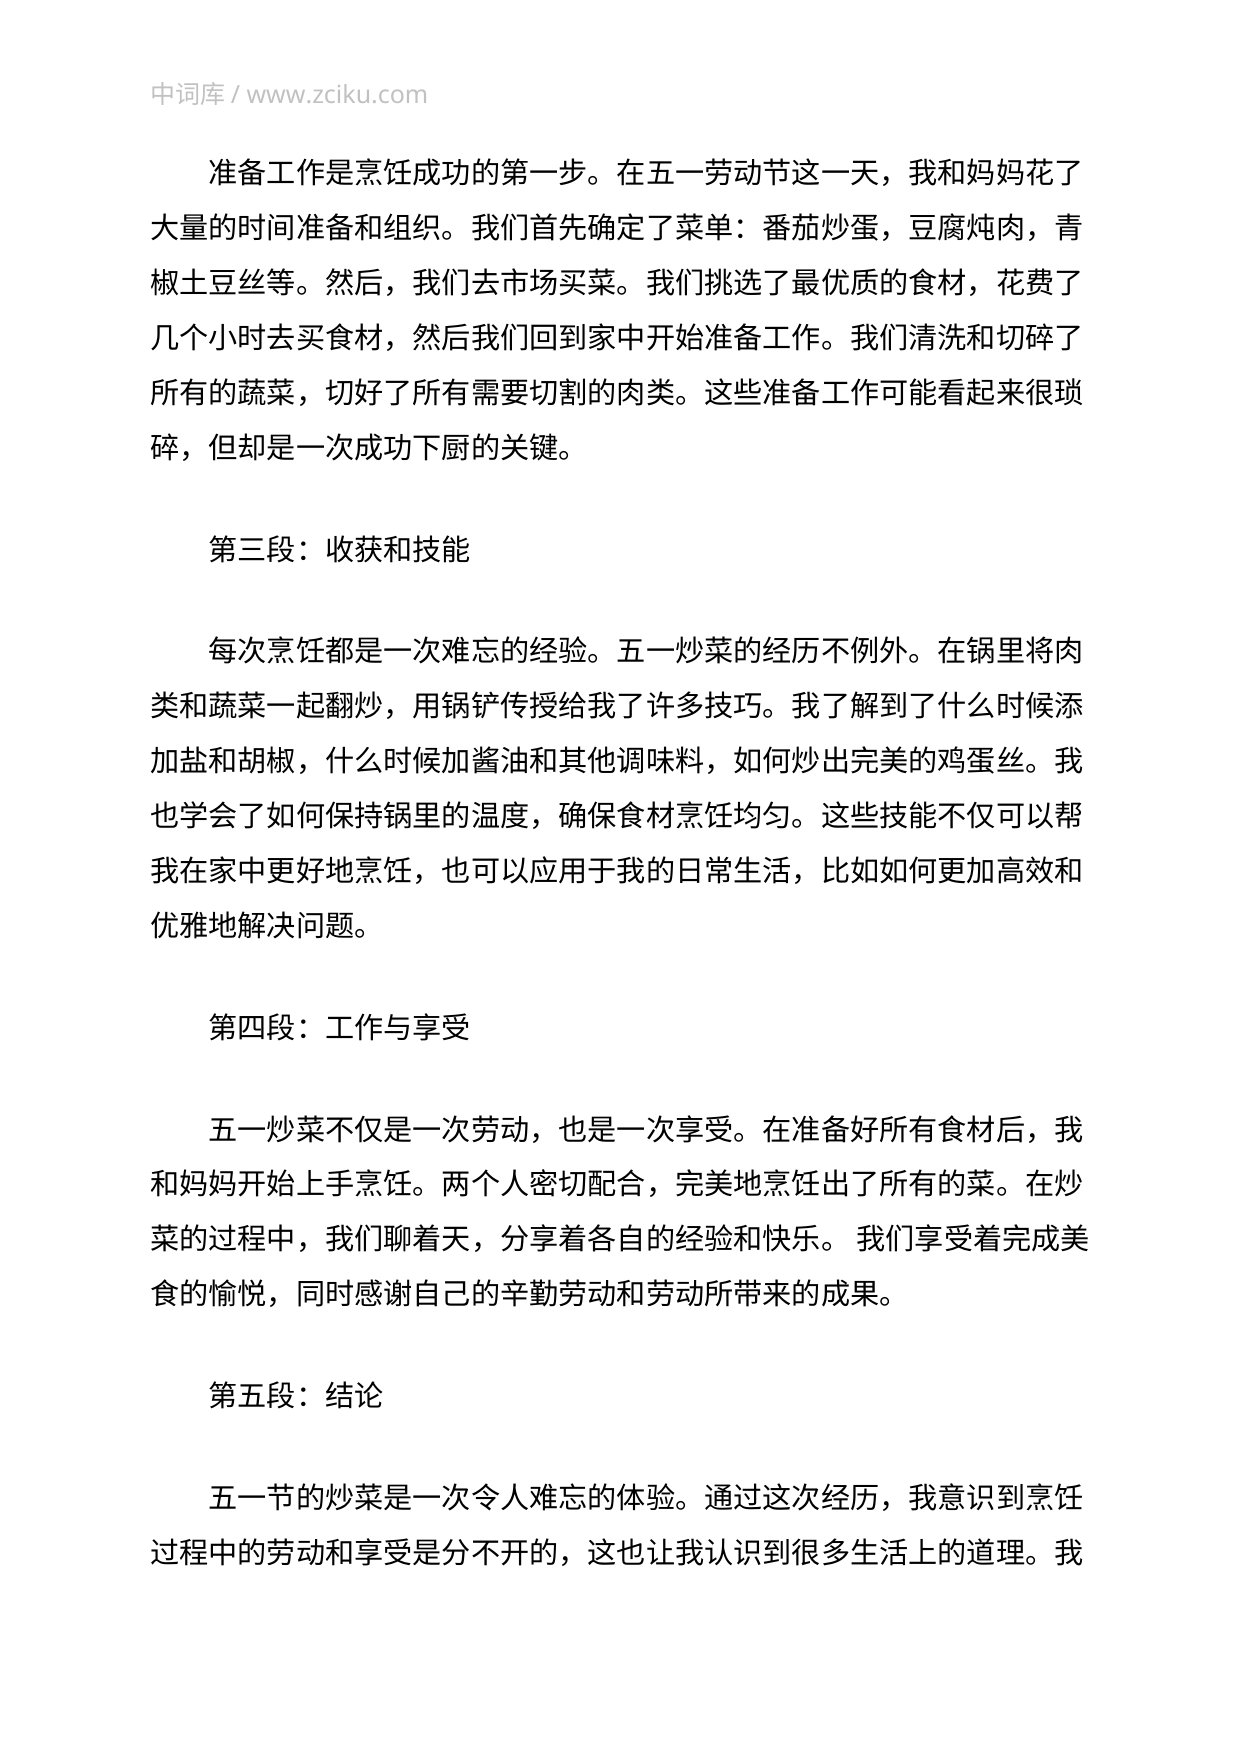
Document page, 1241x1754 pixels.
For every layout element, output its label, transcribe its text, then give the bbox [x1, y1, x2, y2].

text 第四段：工作与享受 [150, 1004, 1090, 1047]
text 第三段：收获和技能 [150, 526, 1090, 568]
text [150, 1474, 1090, 1571]
text 每次烹饪都是一次难忘的经验。五一炒菜的经历不例外。在锅里将肉类和蔬菜一起翻炒，用锅铲传授给我了许多技巧。我了解到了什么时候添加盐和胡椒，什么时候加酱油和其他调味料，如何炒出完美的鸡蛋丝。我也学会了如何保持锅里的温度，确保食材烹饪均匀。这些技能不仅可以帮我在家中更好地烹饪，也可以应用于我的日常生活，比如如何更加高效和优雅地解决问题。 [150, 628, 1090, 945]
text 第五段：结论 [150, 1372, 1090, 1415]
text 五一炒菜不仅是一次劳动，也是一次享受。在准备好所有食材后，我和妈妈开始上手烹饪。两个人密切配合，完美地烹饪出了所有的菜。在炒菜的过程中，我们聊着天，分享着各自的经验和快乐。 我们享受着完成美食的愉悦，同时感谢自己的辛勤劳动和劳动所带来的成果。 [150, 1106, 1090, 1313]
text 准备工作是烹饪成功的第一步。在五一劳动节这一天，我和妈妈花了大量的时间准备和组织。我们首先确定了菜单：番茄炒蛋，豆腐炖肉，青椒土豆丝等。然后，我们去市场买菜。我们挑选了最优质的食材，花费了几个小时去买食材，然后我们回到家中开始准备工作。我们清洗和切碎了所有的蔬菜，切好了所有需要切割的肉类。这些准备工作可能看起来很琐碎，但却是一次成功下厨的关键。 [150, 150, 1090, 467]
